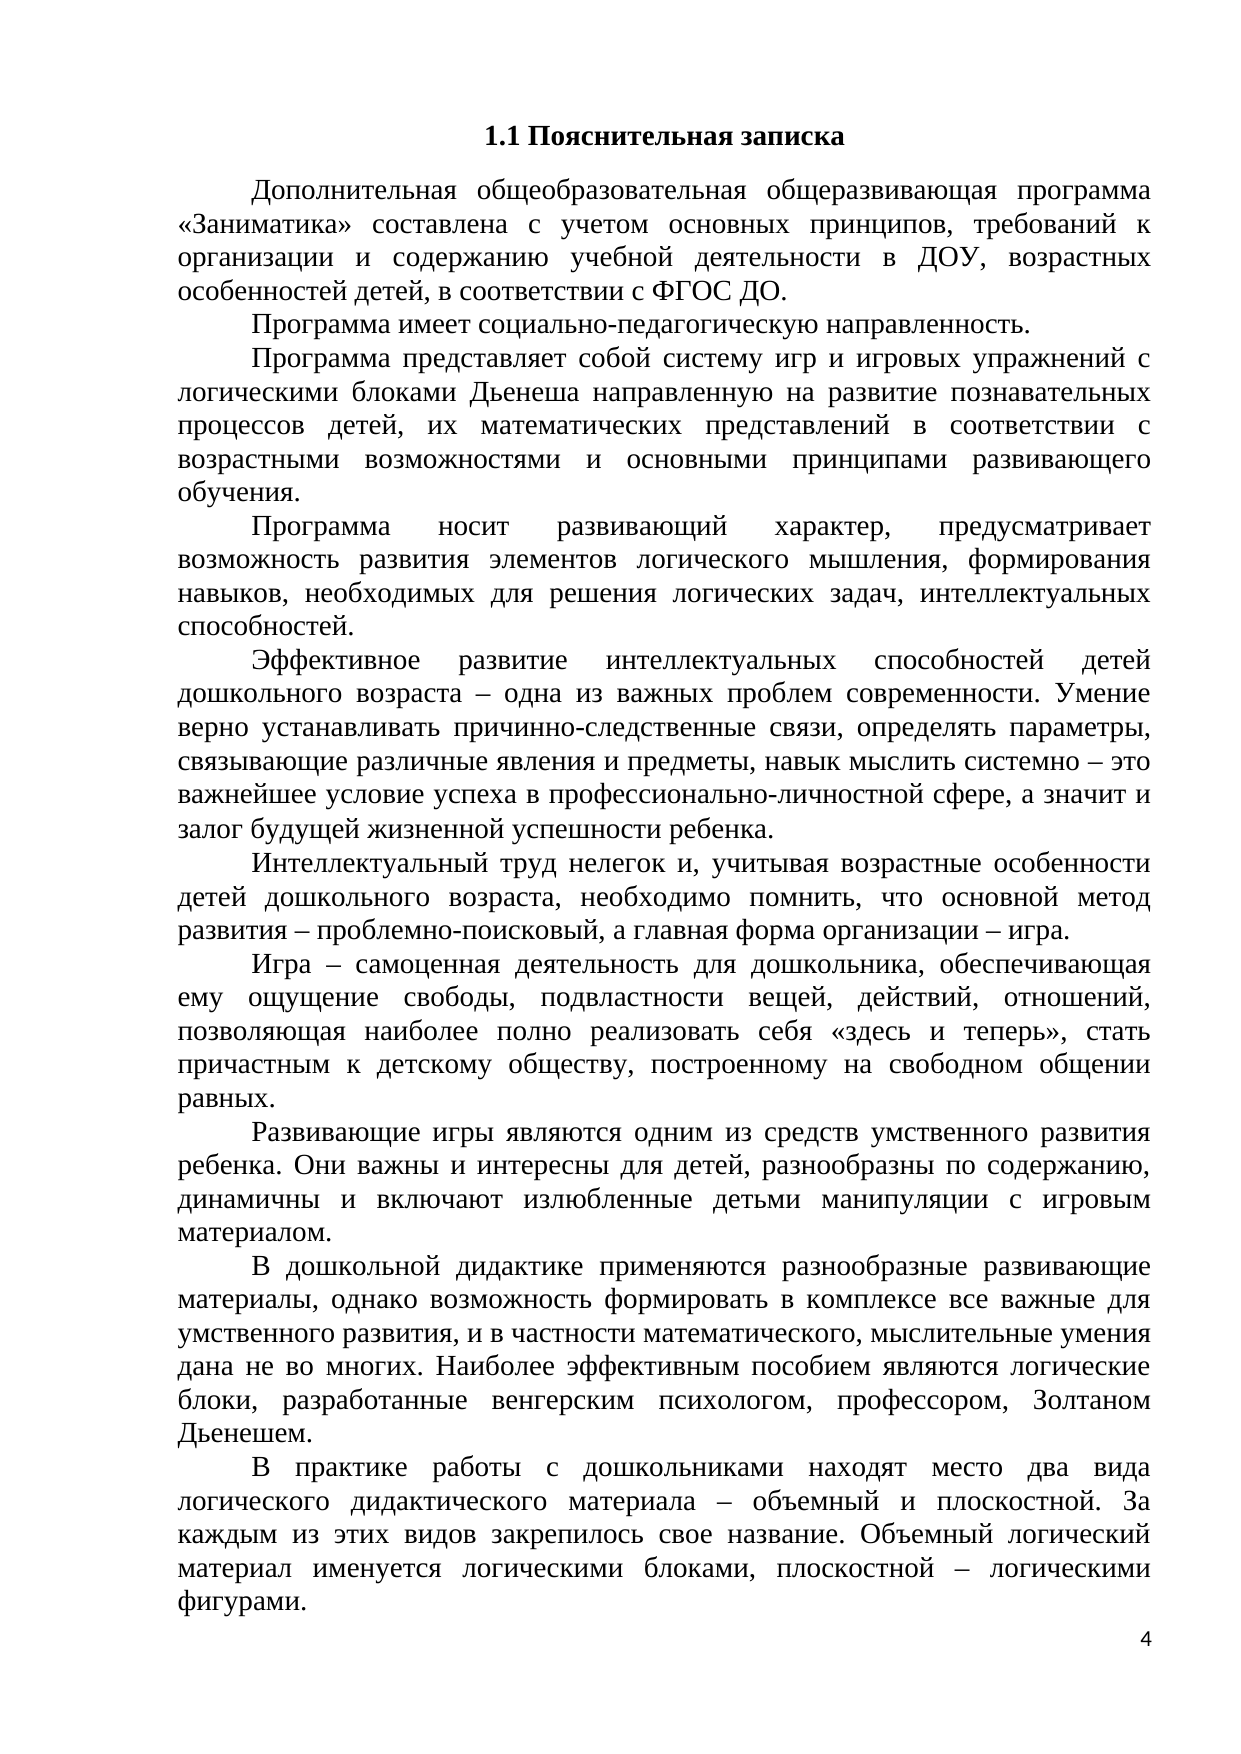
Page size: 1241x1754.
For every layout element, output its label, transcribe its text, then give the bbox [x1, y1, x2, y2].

text Программа представляет собой систему игр и игровых упражнений с логическими блоками Дьенеша направленную на развитие познавательных процессов детей, их математических представлений в соответствии с возрастными возможностями и основными принципами развивающего обучения. [177, 340, 1152, 508]
text Программа имеет социально-педагогическую направленность. [177, 307, 1152, 340]
text Развивающие игры являются одним из средств умственного развития ребенка. Они важны и интересны для детей, разнообразны по содержанию, динамичны и включают излюбленные детьми манипуляции с игровым материалом. [177, 1114, 1152, 1248]
text В дошкольной дидактике применяются разнообразные развивающие материалы, однако возможность формировать в комплексе все важные для умственного развития, и в частности математического, мыслительные умения дана не во многих. Наиболее эффективным пособием являются логические блоки, разработанные венгерским психологом, профессором, Золтаном Дьенешем. [177, 1248, 1152, 1449]
text Дополнительная общеобразовательная общеразвивающая программа «Заниматика» составлена с учетом основных принципов, требований к организации и содержанию учебной деятельности в ДОУ, возрастных особенностей детей, в соответствии с ФГОС ДО. [177, 172, 1152, 307]
text Игра – самоценная деятельность для дошкольника, обеспечивающая ему ощущение свободы, подвластности вещей, действий, отношений, позволяющая наиболее полно реализовать себя «здесь и теперь», стать причастным к детскому обществу, построенному на свободном общении равных. [177, 946, 1152, 1114]
text В практике работы с дошкольниками находят место два вида логического дидактического материала – объемный и плоскостной. За каждым из этих видов закрепилось свое название. Объемный логический материал именуется логическими блоками, плоскостной – логическими фигурами. [177, 1449, 1152, 1617]
text Программа носит развивающий характер, предусматривает возможность развития элементов логического мышления, формирования навыков, необходимых для решения логических задач, интеллектуальных способностей. [177, 508, 1152, 642]
text Интеллектуальный труд нелегок и, учитывая возрастные особенности детей дошкольного возраста, необходимо помнить, что основной метод развития – проблемно-поисковый, а главная форма организации – игра. [177, 845, 1152, 946]
text 1.1 Пояснительная записка [177, 118, 1152, 152]
text Эффективное развитие интеллектуальных способностей детей дошкольного возраста – одна из важных проблем современности. Умение верно устанавливать причинно-следственные связи, определять параметры, связывающие различные явления и предметы, навык мыслить системно – это важнейшее условие успеха в профессионально-личностной сфере, а значит и залог будущей жизненной успешности ребенка. [177, 642, 1152, 845]
